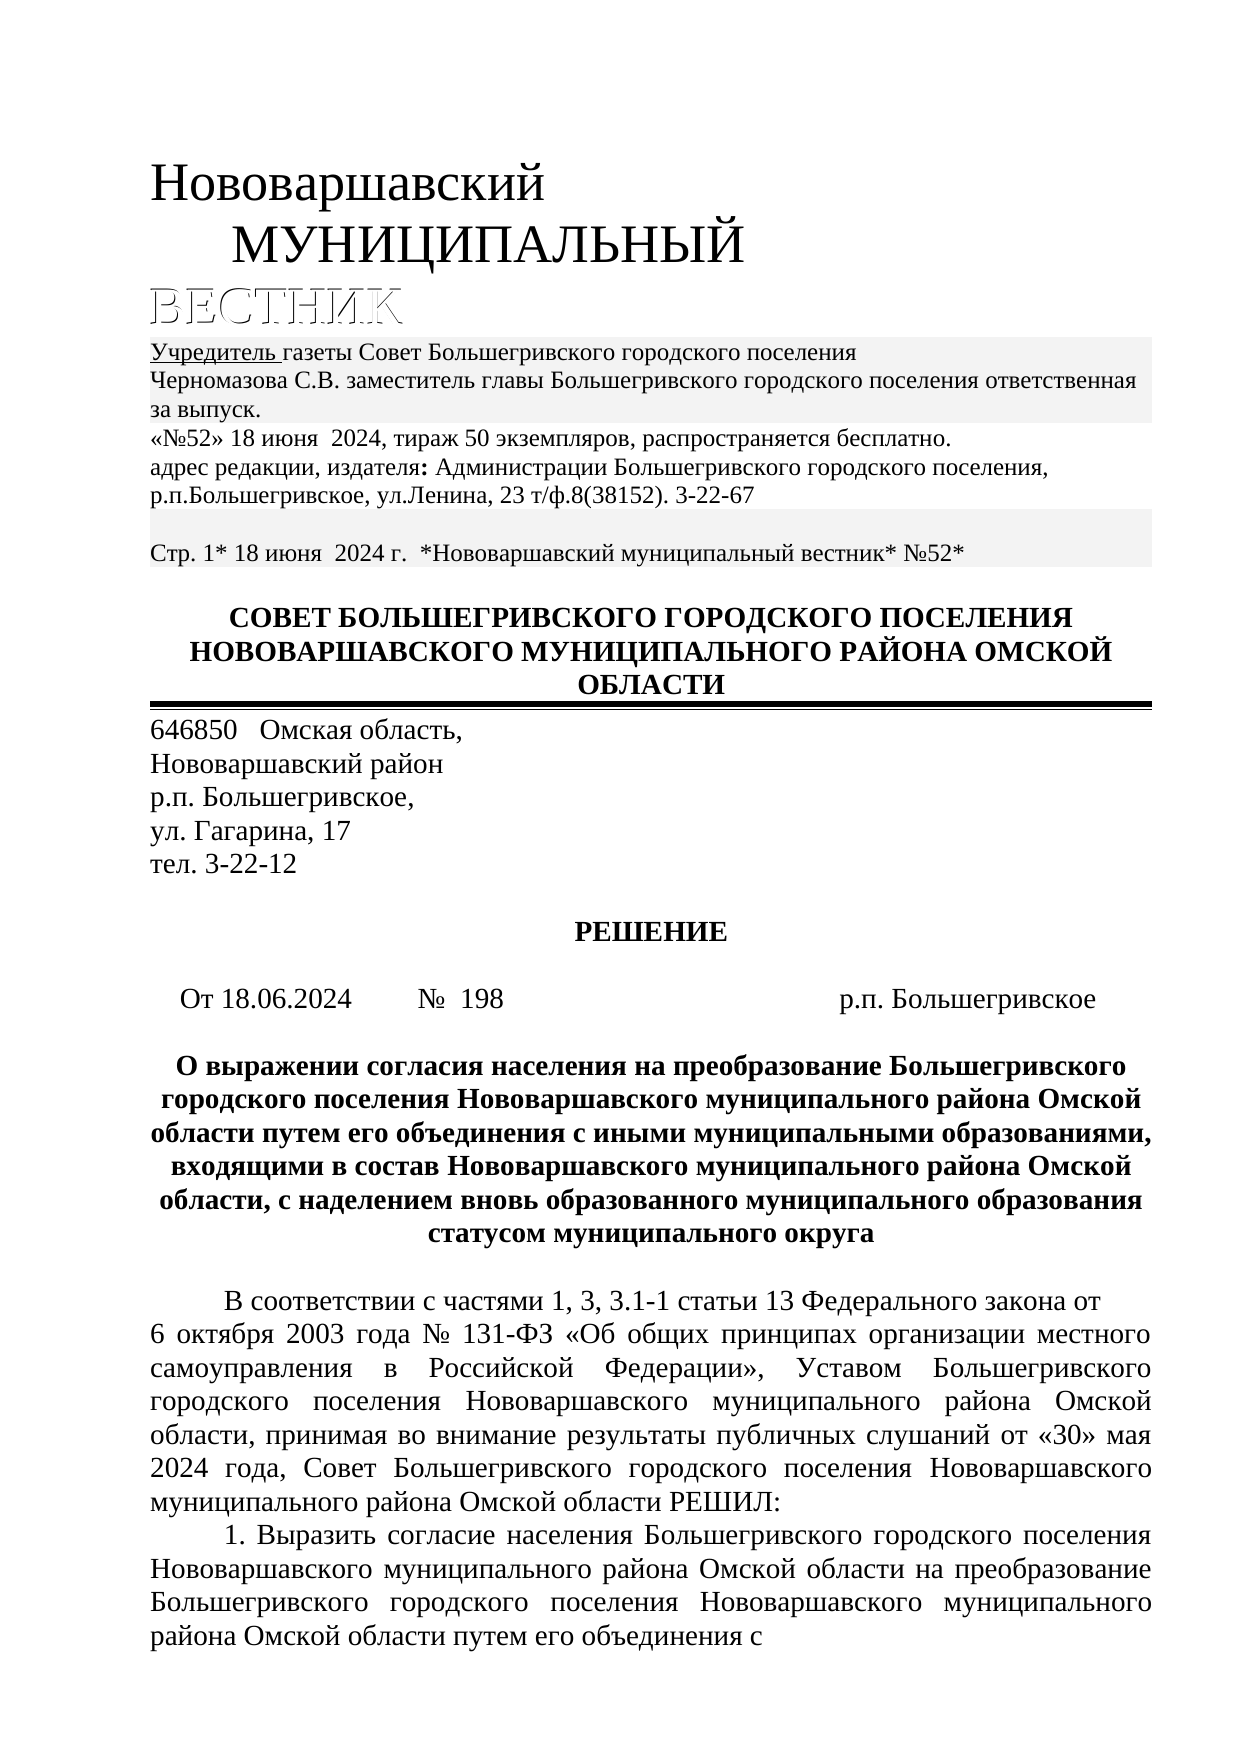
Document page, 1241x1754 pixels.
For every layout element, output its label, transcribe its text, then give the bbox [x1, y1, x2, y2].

text Нововаршавский район [150, 746, 1152, 779]
text адрес редакции, издателя: Администрации Большегривского городского поселения, [150, 452, 1152, 481]
text Нововаршавский [150, 150, 1152, 212]
text Учредитель газеты Совет Большегривского городского поселения [150, 337, 1152, 366]
text 1. Выразить согласие населения Большегривского городского поселения Нововаршавского муниципального района Омской области на преобразование Большегривского городского поселения Нововаршавского муниципального района Омской области путем его объединения с [150, 1517, 1152, 1652]
text МУНИЦИПАЛЬНЫЙ [150, 212, 1152, 274]
text «№52» 18 июня 2024, тираж 50 экземпляров, распространяется бесплатно. [150, 423, 1152, 452]
text В соответствии с частями 1, 3, 3.1-1 статьи 13 Федерального закона от 6 октября 2003 года № 131-ФЗ «Об общих принципах организации местного самоуправления в Российской Федерации», Уставом Большегривского городского поселения Нововаршавского муниципального района Омской области, принимая во внимание результаты публичных слушаний от «30» мая 2024 года, Совет Большегривского городского поселения Нововаршавского муниципального района Омской области РЕШИЛ: [150, 1283, 1152, 1517]
text От 18.06.2024 № 198 р.п. Большегривское [150, 981, 1152, 1014]
text РЕШЕНИЕ [150, 914, 1152, 947]
text ул. Гагарина, 17 [150, 813, 1152, 847]
text р.п.Большегривское, ул.Ленина, 23 т/ф.8(38152). 3-22-67 [150, 481, 1152, 509]
text 646850 Омская область, [150, 710, 1152, 746]
text СОВЕТ БОЛЬШЕГРИВСКОГО ГОРОДСКОГО ПОСЕЛЕНИЯ НОВОВАРШАВСКОГО МУНИЦИПАЛЬНОГО РАЙОНА ОМСКОЙ ОБЛАСТИ [150, 600, 1152, 701]
text тел. 3-22-12 [150, 847, 1152, 880]
text Черномазова С.В. заместитель главы Большегривского городского поселения ответственная за выпуск. [150, 366, 1152, 423]
text ВЕСТНИК [150, 274, 1152, 337]
text р.п. Большегривское, [150, 779, 1152, 813]
text Стр. 1* 18 июня 2024 г. *Нововаршавский муниципальный вестник* №52* [150, 538, 1152, 567]
text О выражении согласия населения на преобразование Большегривского городского поселения Нововаршавского муниципального района Омской области путем его объединения с иными муниципальными образованиями, входящими в состав Нововаршавского муниципального района Омской области, с наделением вновь образованного муниципального образования статусом муниципального округа [150, 1048, 1152, 1249]
